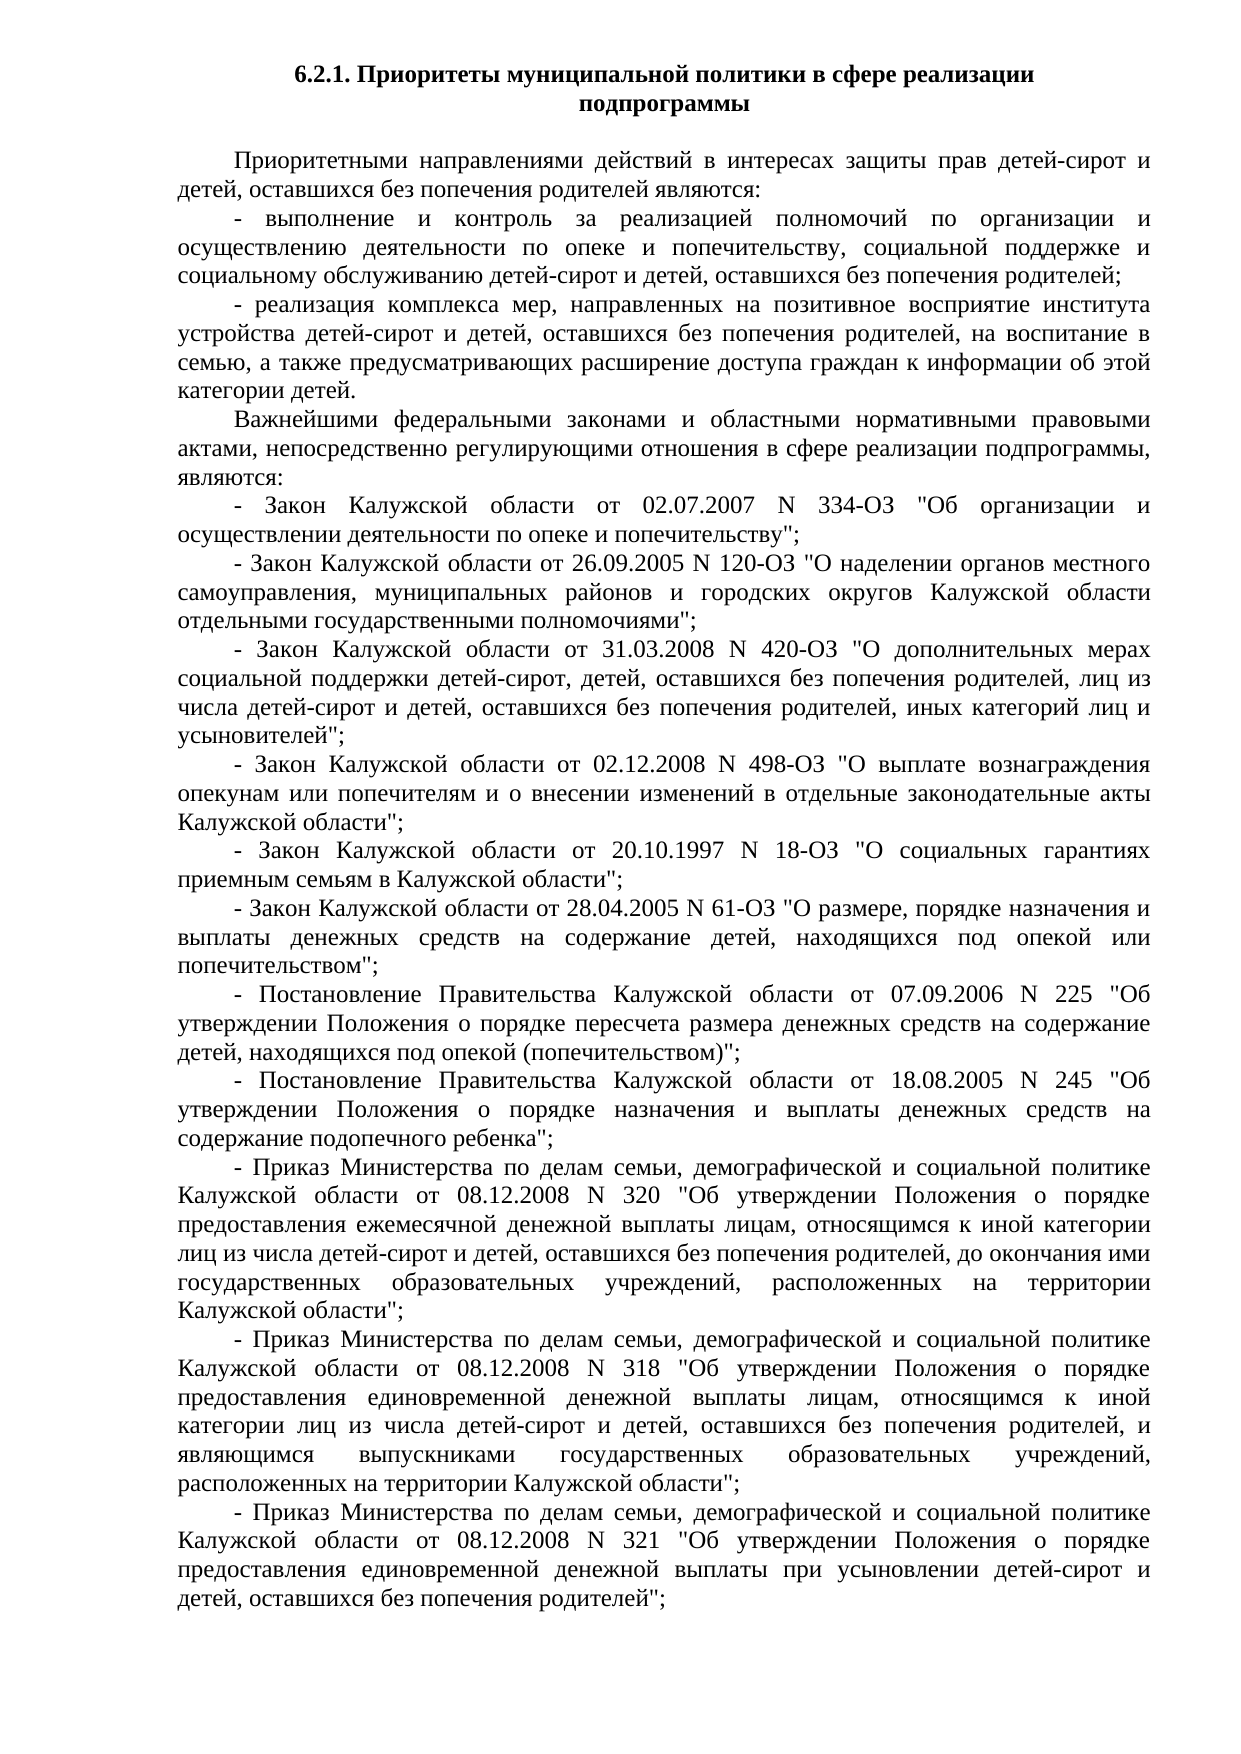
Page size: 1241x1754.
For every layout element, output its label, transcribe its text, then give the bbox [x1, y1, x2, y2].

text - Приказ Министерства по делам семьи, демографической и социальной политике Калужской области от 08.12.2008 N 318 "Об утверждении Положения о порядке предоставления единовременной денежной выплаты лицам, относящимся к иной категории лиц из числа детей-сирот и детей, оставшихся без попечения родителей, и являющимся выпускниками государственных образовательных учреждений, расположенных на территории Калужской области"; [177, 1324, 1152, 1497]
text подпрограммы [177, 88, 1152, 117]
text - Постановление Правительства Калужской области от 18.08.2005 N 245 "Об утверждении Положения о порядке назначения и выплаты денежных средств на содержание подопечного ребенка"; [177, 1065, 1152, 1152]
text - Закон Калужской области от 02.12.2008 N 498-ОЗ "О выплате вознаграждения опекунам или попечителям и о внесении изменений в отдельные законодательные акты Калужской области"; [177, 749, 1152, 835]
text Приоритетными направлениями действий в интересах защиты прав детей-сирот и детей, оставшихся без попечения родителей являются: [177, 145, 1152, 203]
text 6.2.1. Приоритеты муниципальной политики в сфере реализации [177, 59, 1152, 88]
text - выполнение и контроль за реализацией полномочий по организации и осуществлению деятельности по опеке и попечительству, социальной поддержке и социальному обслуживанию детей-сирот и детей, оставшихся без попечения родителей; [177, 203, 1152, 289]
text - Закон Калужской области от 31.03.2008 N 420-ОЗ "О дополнительных мерах социальной поддержки детей-сирот, детей, оставшихся без попечения родителей, лиц из числа детей-сирот и детей, оставшихся без попечения родителей, иных категорий лиц и усыновителей"; [177, 634, 1152, 749]
text - Приказ Министерства по делам семьи, демографической и социальной политике Калужской области от 08.12.2008 N 320 "Об утверждении Положения о порядке предоставления ежемесячной денежной выплаты лицам, относящимся к иной категории лиц из числа детей-сирот и детей, оставшихся без попечения родителей, до окончания ими государственных образовательных учреждений, расположенных на территории Калужской области"; [177, 1152, 1152, 1324]
text - Приказ Министерства по делам семьи, демографической и социальной политике Калужской области от 08.12.2008 N 321 "Об утверждении Положения о порядке предоставления единовременной денежной выплаты при усыновлении детей-сирот и детей, оставшихся без попечения родителей"; [177, 1497, 1152, 1612]
text - Закон Калужской области от 20.10.1997 N 18-ОЗ "О социальных гарантиях приемным семьям в Калужской области"; [177, 835, 1152, 893]
text - Закон Калужской области от 26.09.2005 N 120-ОЗ "О наделении органов местного самоуправления, муниципальных районов и городских округов Калужской области отдельными государственными полномочиями"; [177, 548, 1152, 634]
text - Закон Калужской области от 28.04.2005 N 61-ОЗ "О размере, порядке назначения и выплаты денежных средств на содержание детей, находящихся под опекой или попечительством"; [177, 893, 1152, 979]
text Важнейшими федеральными законами и областными нормативными правовыми актами, непосредственно регулирующими отношения в сфере реализации подпрограммы, являются: [177, 404, 1152, 490]
text - реализация комплекса мер, направленных на позитивное восприятие института устройства детей-сирот и детей, оставшихся без попечения родителей, на воспитание в семью, а также предусматривающих расширение доступа граждан к информации об этой категории детей. [177, 289, 1152, 404]
text - Постановление Правительства Калужской области от 07.09.2006 N 225 "Об утверждении Положения о порядке пересчета размера денежных средств на содержание детей, находящихся под опекой (попечительством)"; [177, 979, 1152, 1065]
text - Закон Калужской области от 02.07.2007 N 334-ОЗ "Об организации и осуществлении деятельности по опеке и попечительству"; [177, 490, 1152, 548]
